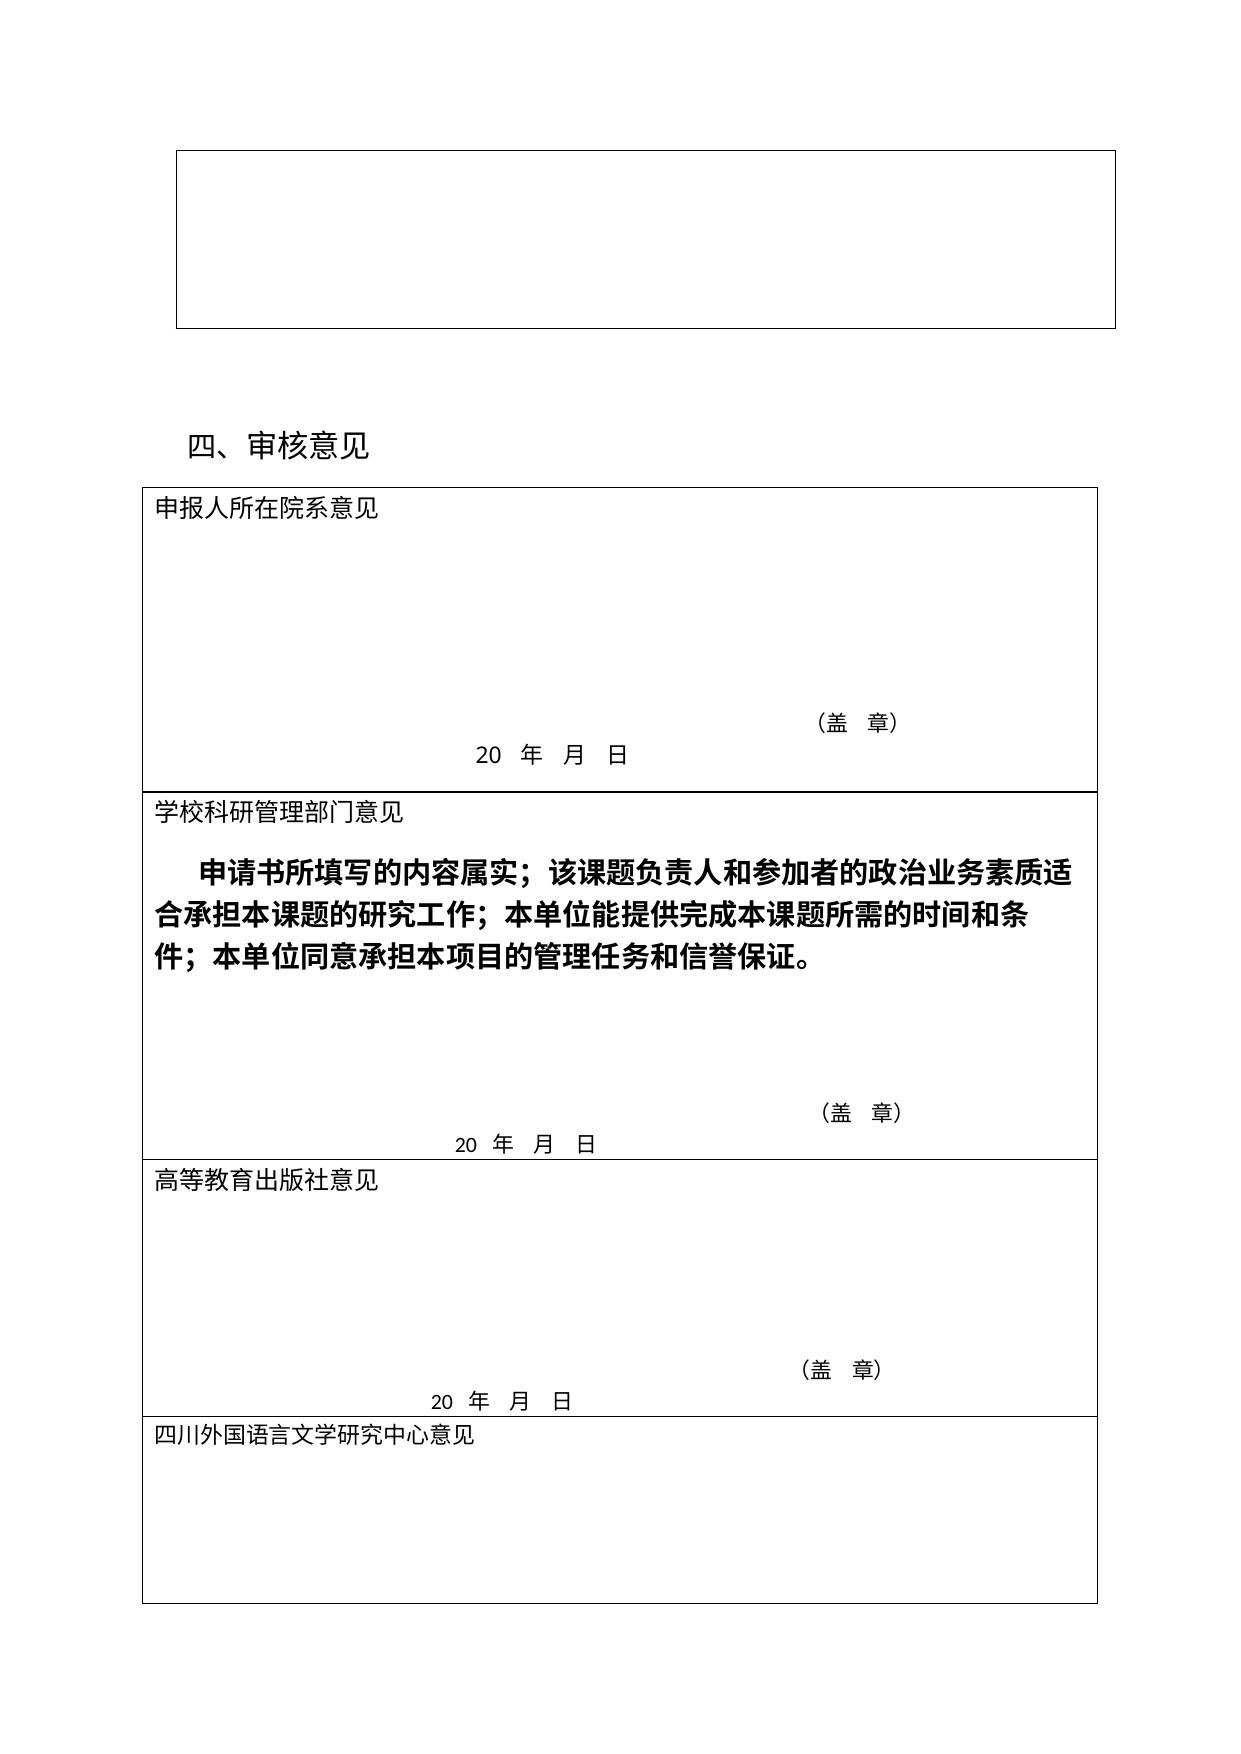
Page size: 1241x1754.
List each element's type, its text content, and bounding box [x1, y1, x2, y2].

table_cell 学校科研管理部门意见 申请书所填写的内容属实；该课题负责人和参加者的政治业务素质适合承担本课题的研究工作；本单位能提供完成本课题所需的时间和条件；本单位同意承担本项目的管理任务和信誉保证。 （盖 章） 20 年 月 日 [143, 793, 1097, 1159]
table_cell 高等教育出版社意见 （盖 章） 20 年 月 日 [143, 1160, 1097, 1416]
table_header 申报人所在院系意见 （盖 章） 20 年 月 日 [143, 488, 1097, 791]
text 四、审核意见 [187, 421, 1053, 466]
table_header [177, 151, 1115, 328]
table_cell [143, 1417, 1097, 1603]
